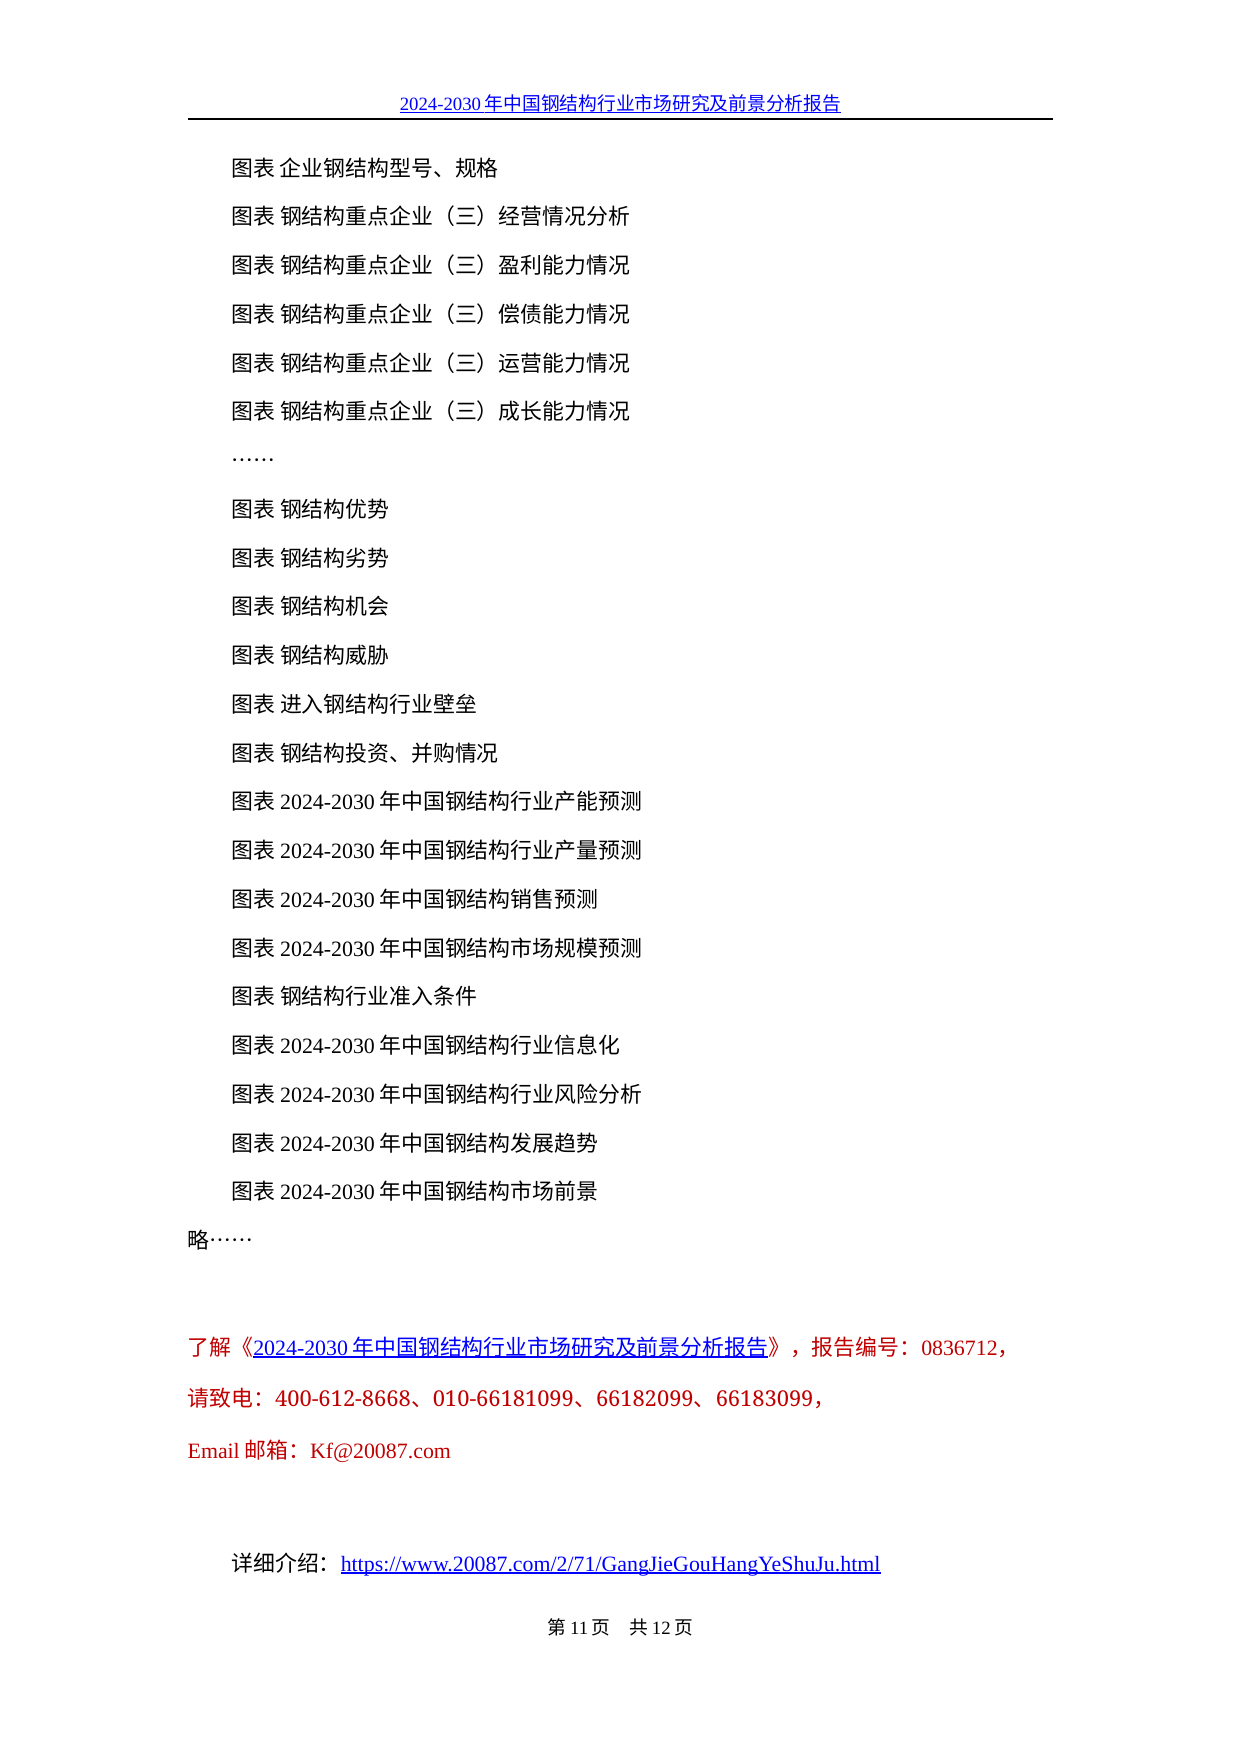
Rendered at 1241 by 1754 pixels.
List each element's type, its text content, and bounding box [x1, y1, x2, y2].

text 了解《2024-2030年中国钢结构行业市场研究及前景分析报告》，报告编号：0836712， [187, 1329, 1053, 1362]
text 请致电：400-612-8668、010-66181099、66182099、66183099， [187, 1381, 1053, 1413]
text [187, 150, 1053, 1255]
text Email邮箱：Kf@20087.com [187, 1432, 1053, 1465]
text 详细介绍：https://www.20087.com/2/71/GangJieGouHangYeShuJu.html [187, 1545, 1053, 1578]
